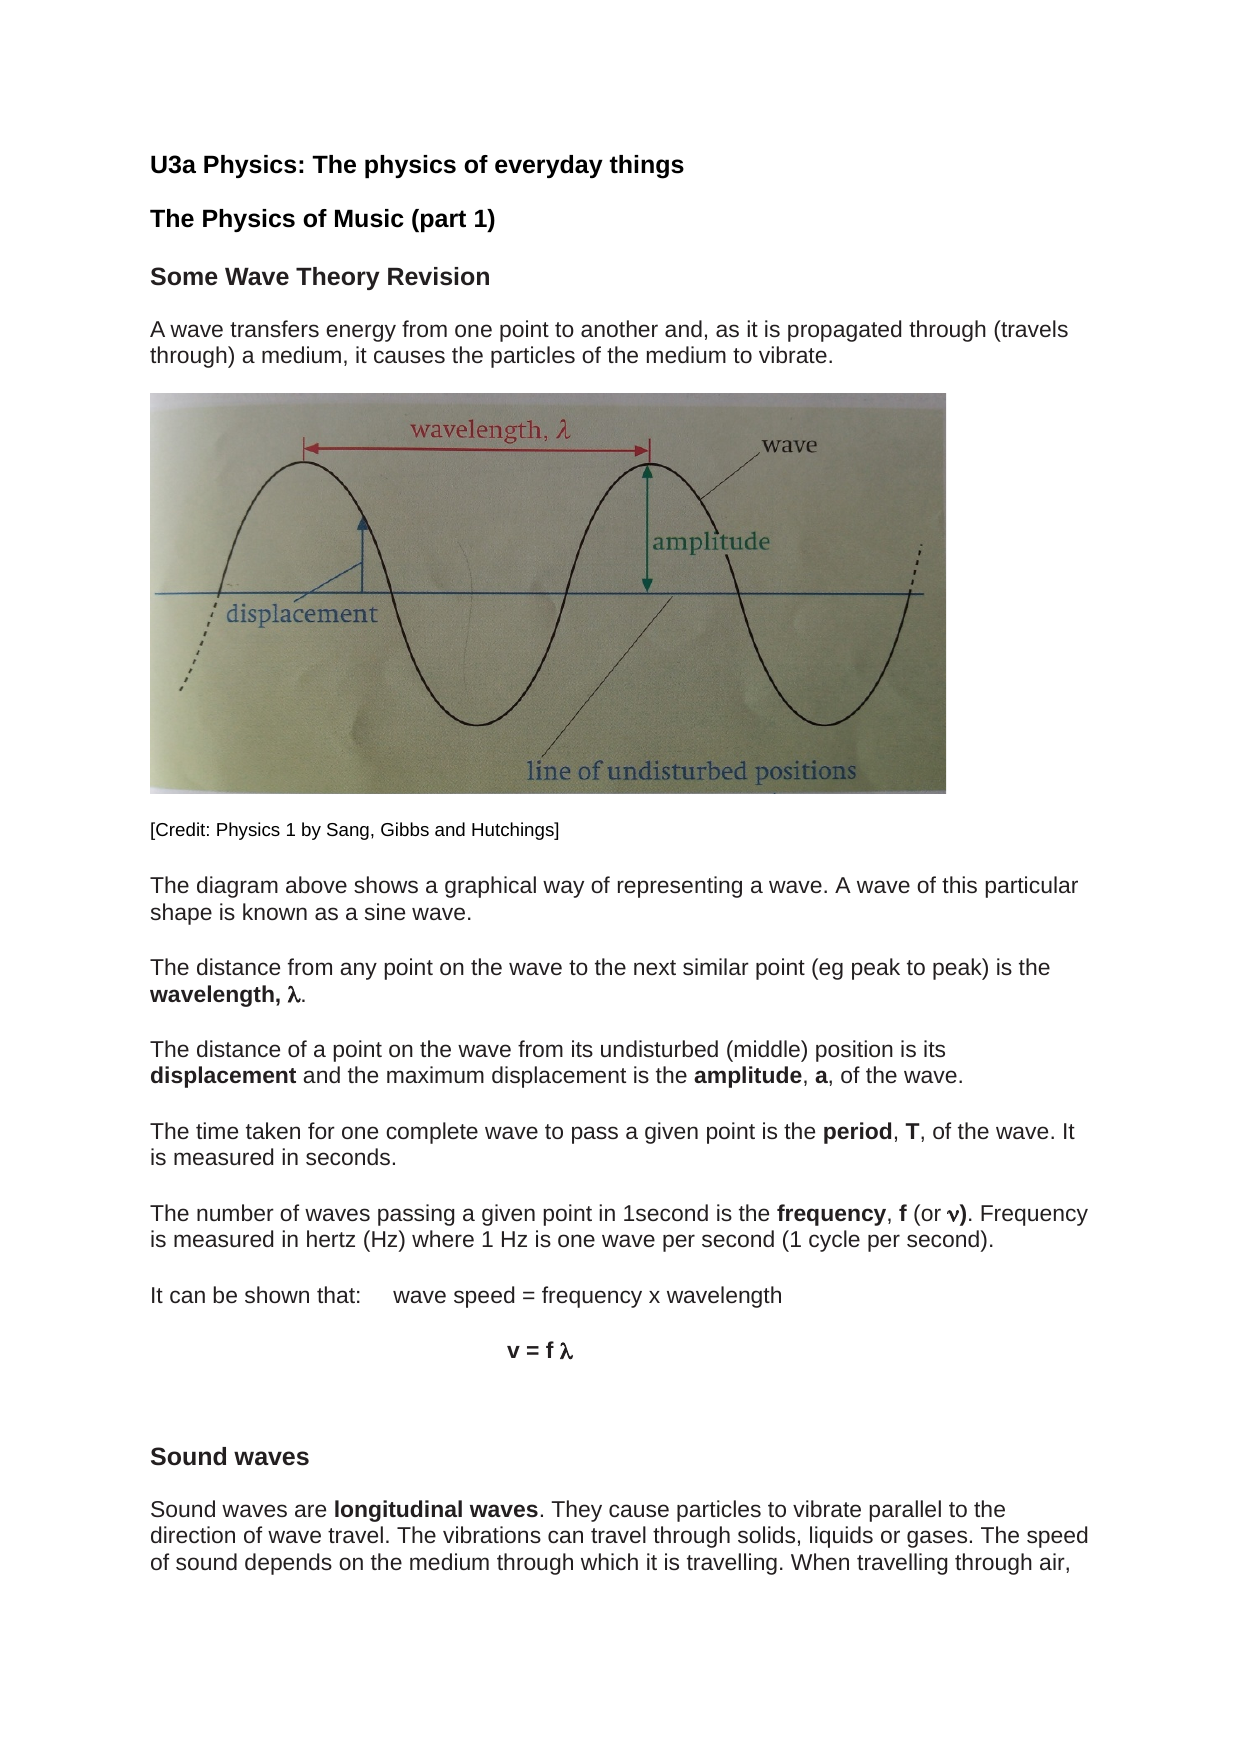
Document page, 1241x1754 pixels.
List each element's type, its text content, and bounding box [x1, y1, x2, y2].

text The distance of a point on the wave from its undisturbed (middle) position is its displacement and the maximum displacement is the amplitude, a, of the wave. [150, 1036, 1090, 1089]
text The diagram above shows a graphical way of representing a wave. A wave of this particular shape is known as a sine wave. [150, 872, 1090, 925]
text The number of waves passing a given point in 1second is the frequency, f (or ). Frequency is measured in hertz (Hz) where 1 Hz is one wave per second (1 cycle per second). [150, 1200, 1090, 1252]
text A wave transfers energy from one point to another and, as it is propagated through (travels through) a medium, it causes the particles of the medium to vibrate. [150, 316, 1090, 368]
text U3a Physics: The physics of everyday things [150, 150, 1090, 179]
text The distance from any point on the wave to the next similar point (eg peak to peak) is the wavelength, . [150, 954, 1090, 1007]
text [150, 1496, 1090, 1575]
picture [150, 393, 947, 794]
text [Credit: Physics 1 by Sang, Gibbs and Hutchings] [150, 818, 1090, 840]
text The time taken for one complete wave to pass a given point is the period, T, of the wave. It is measured in seconds. [150, 1118, 1090, 1171]
text Some Wave Theory Revision [150, 262, 1090, 291]
text Sound waves [150, 1442, 1090, 1471]
text The Physics of Music (part 1) [150, 204, 1090, 233]
text It can be shown that: wave speed = frequency x wavelength [150, 1282, 1090, 1308]
text v = f [150, 1337, 1090, 1363]
